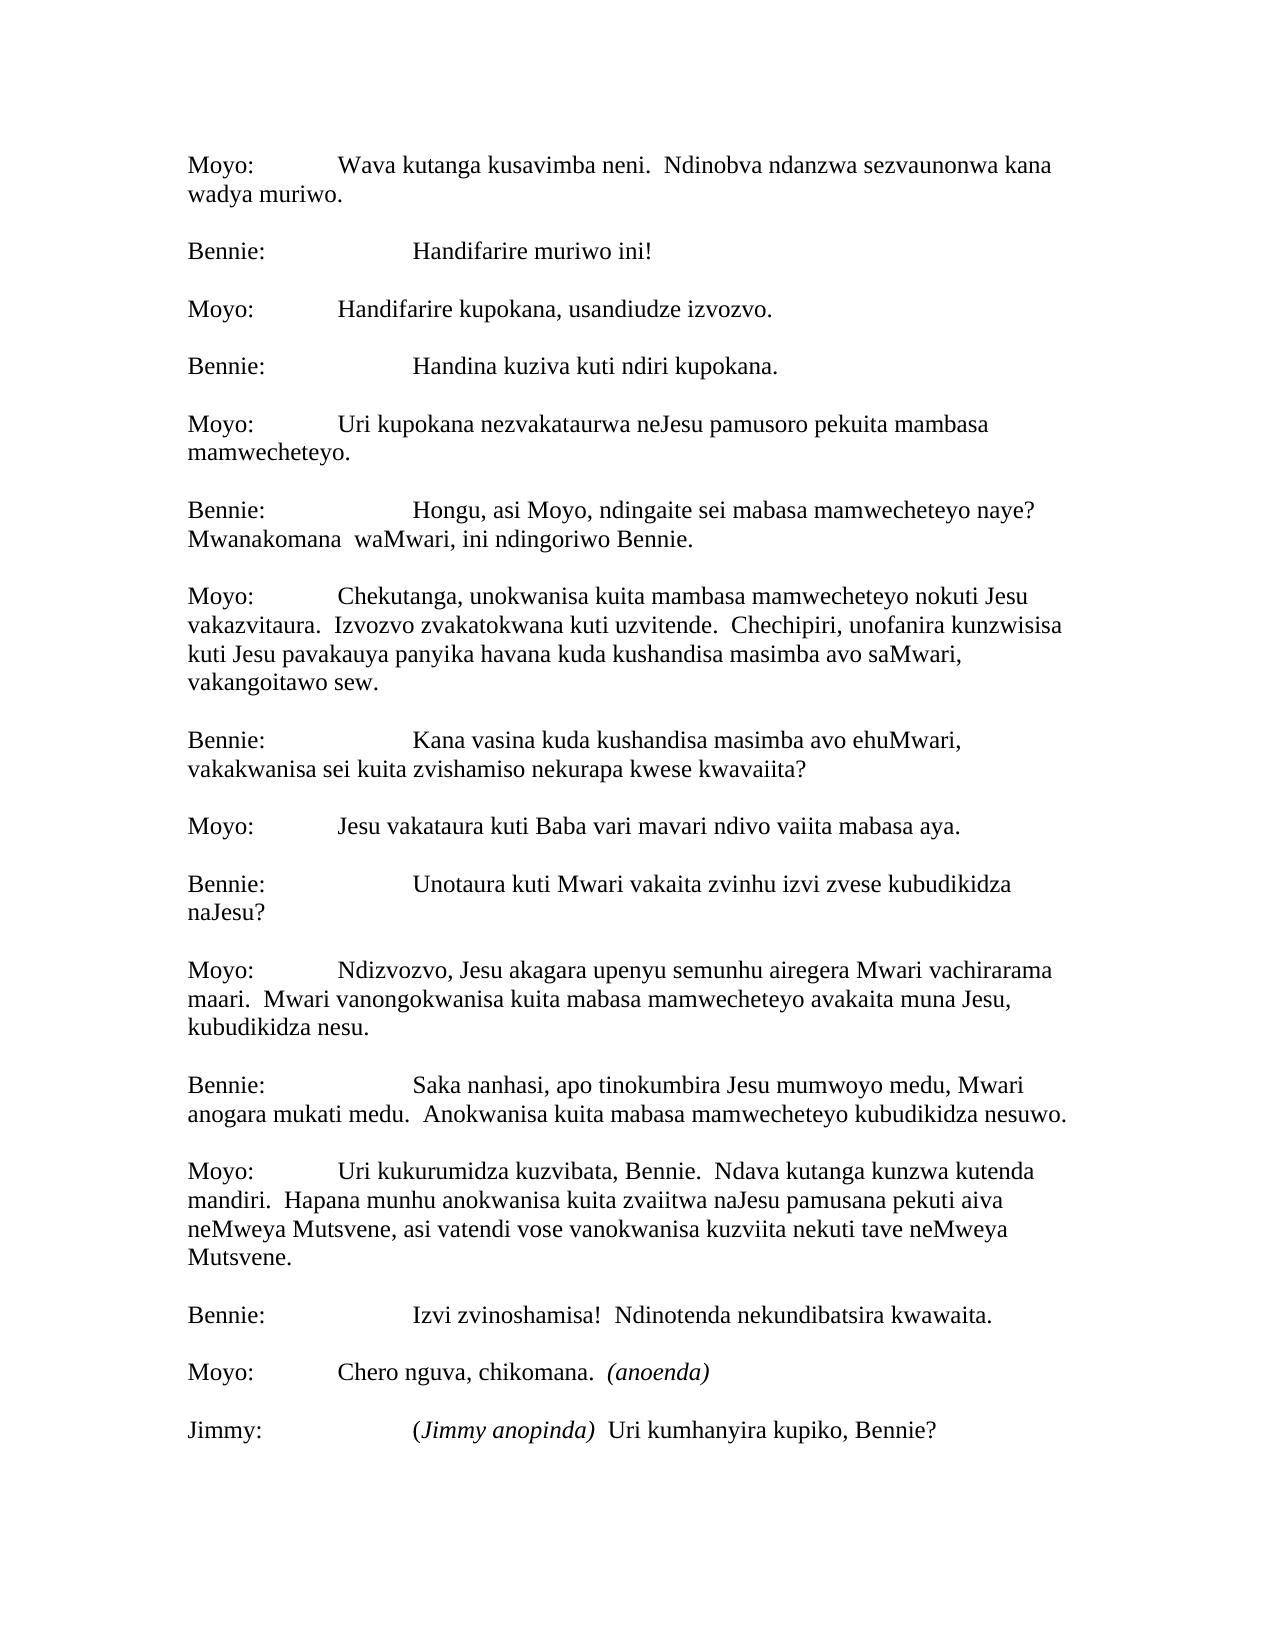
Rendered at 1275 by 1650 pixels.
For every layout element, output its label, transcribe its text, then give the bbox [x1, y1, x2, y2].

text Moyo: Chero nguva, chikomana. (anoenda) [187, 1357, 1087, 1386]
text Moyo: Chekutanga, unokwanisa kuita mambasa mamwecheteyo nokuti Jesu vakazvitaura. Izvozvo zvakatokwana kuti uzvitende. Chechipiri, unofanira kunzwisisa kuti Jesu pavakauya panyika havana kuda kushandisa masimba avo saMwari, vakangoitawo sew. [187, 581, 1087, 696]
text Moyo: Handifarire kupokana, usandiudze izvozvo. [187, 294, 1087, 322]
text Bennie: Handifarire muriwo ini! [187, 236, 1087, 265]
text Bennie: Kana vasina kuda kushandisa masimba avo ehuMwari, vakakwanisa sei kuita zvishamiso nekurapa kwese kwavaiita? [187, 725, 1087, 782]
text Moyo: Ndizvozvo, Jesu akagara upenyu semunhu airegera Mwari vachirarama maari. Mwari vanongokwanisa kuita mabasa mamwecheteyo avakaita muna Jesu, kubudikidza nesu. [187, 955, 1087, 1041]
text Bennie: Handina kuziva kuti ndiri kupokana. [187, 351, 1087, 380]
text Bennie: Saka nanhasi, apo tinokumbira Jesu mumwoyo medu, Mwari anogara mukati medu. Anokwanisa kuita mabasa mamwecheteyo kubudikidza nesuwo. [187, 1070, 1087, 1127]
text Bennie: Izvi zvinoshamisa! Ndinotenda nekundibatsira kwawaita. [187, 1300, 1087, 1329]
text Moyo: Uri kukurumidza kuzvibata, Bennie. Ndava kutanga kunzwa kutenda mandiri. Hapana munhu anokwanisa kuita zvaiitwa naJesu pamusana pekuti aiva neMweya Mutsvene, asi vatendi vose vanokwanisa kuzviita nekuti tave neMweya Mutsvene. [187, 1156, 1087, 1271]
text Jimmy: (Jimmy anopinda) Uri kumhanyira kupiko, Bennie? [187, 1415, 1087, 1444]
text Moyo: Uri kupokana nezvakataurwa neJesu pamusoro pekuita mambasa mamwecheteyo. [187, 409, 1087, 466]
text Moyo: Jesu vakataura kuti Baba vari mavari ndivo vaiita mabasa aya. [187, 811, 1087, 840]
text Bennie: Hongu, asi Moyo, ndingaite sei mabasa mamwecheteyo naye? Mwanakomana waMwari, ini ndingoriwo Bennie. [187, 495, 1087, 552]
text Bennie: Unotaura kuti Mwari vakaita zvinhu izvi zvese kubudikidza naJesu? [187, 869, 1087, 926]
text Moyo: Wava kutanga kusavimba neni. Ndinobva ndanzwa sezvaunonwa kana wadya muriwo. [187, 150, 1087, 207]
